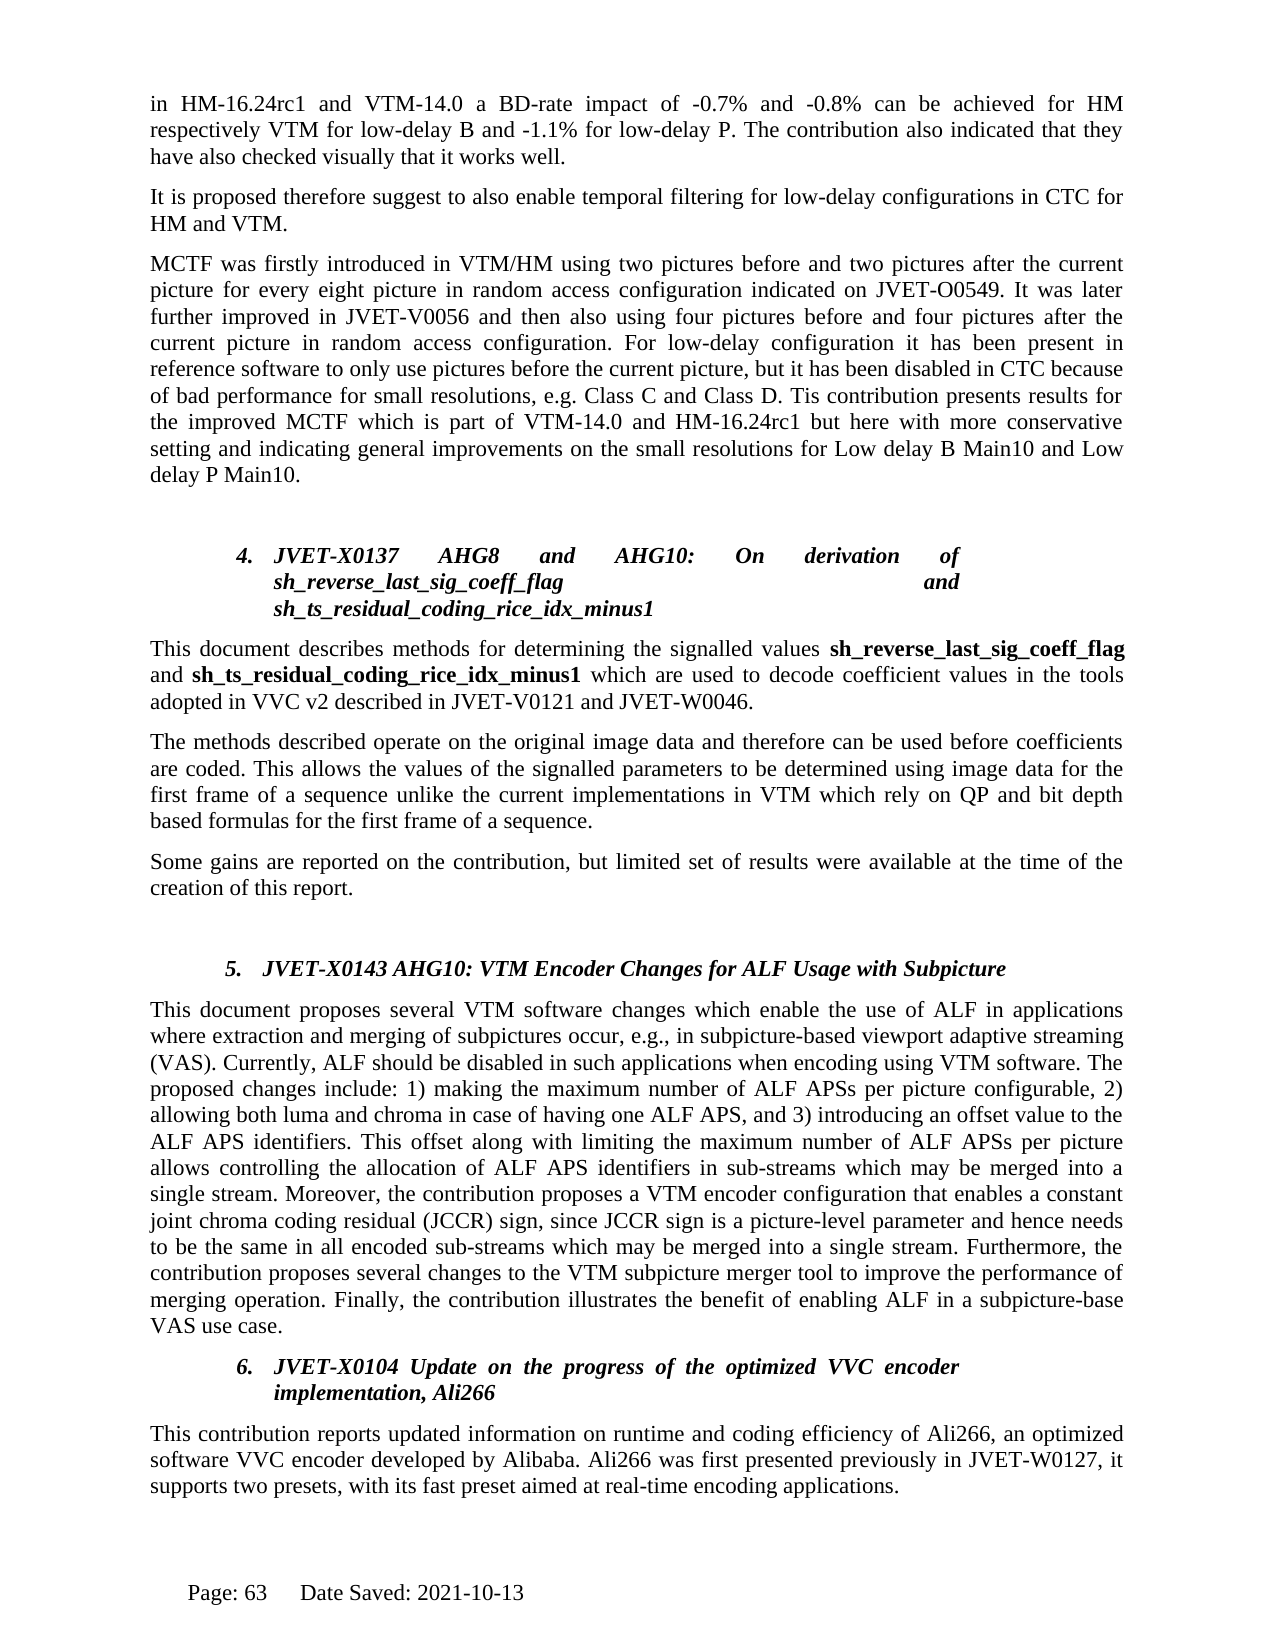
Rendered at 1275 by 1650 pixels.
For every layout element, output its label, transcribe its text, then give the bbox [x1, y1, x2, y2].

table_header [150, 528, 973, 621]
text This document proposes several VTM software changes which enable the use of ALF in applications where extraction and merging of subpictures occur, e.g., in subpicture-based viewport adaptive streaming (VAS). Currently, ALF should be disabled in such applications when encoding using VTM software. The proposed changes include: 1) making the maximum number of ALF APSs per picture configurable, 2) allowing both luma and chroma in case of having one ALF APS, and 3) introducing an offset value to the ALF APS identifiers. This offset along with limiting the maximum number of ALF APSs per picture allows controlling the allocation of ALF APS identifiers in sub-streams which may be merged into a single stream. Moreover, the contribution proposes a VTM encoder configuration that enables a constant joint chroma coding residual (JCCR) sign, since JCCR sign is a picture-level parameter and hence needs to be the same in all encoded sub-streams which may be merged into a single stream. Furthermore, the contribution proposes several changes to the VTM subpicture merger tool to improve the performance of merging operation. Finally, the contribution illustrates the benefit of enabling ALF in a subpicture-base VAS use case. [150, 996, 1125, 1338]
text It is proposed therefore suggest to also enable temporal filtering for low-delay configurations in CTC for HM and VTM. [150, 183, 1125, 236]
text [150, 90, 1125, 169]
text This contribution reports updated information on runtime and coding efficiency of Ali266, an optimized software VVC encoder developed by Alibaba. Ali266 was first presented previously in JVET-W0127, it supports two presets, with its fast preset aimed at real-time encoding applications. [150, 1419, 1125, 1499]
text Some gains are reported on the contribution, but limited set of results were available at the time of the creation of this report. [150, 848, 1125, 901]
text The methods described operate on the original image data and therefore can be used before coefficients are coded. This allows the values of the signalled parameters to be determined using image data for the first frame of a sequence unlike the current implementations in VTM which rely on QP and bit depth based formulas for the first frame of a sequence. [150, 728, 1125, 834]
list JVET-X0143 AHG10: VTM Encoder Changes for ALF Usage with Subpicture [225, 955, 1125, 982]
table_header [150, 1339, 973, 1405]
text MCTF was firstly introduced in VTM/HM using two pictures before and two pictures after the current picture for every eight picture in random access configuration indicated on JVET-O0549. It was later further improved in JVET-V0056 and then also using four pictures before and four pictures after the current picture in random access configuration. For low-delay configuration it has been present in reference software to only use pictures before the current picture, but it has been disabled in CTC because of bad performance for small resolutions, e.g. Class C and Class D. Tis contribution presents results for the improved MCTF which is part of VTM-14.0 and HM-16.24rc1 but here with more conservative setting and indicating general improvements on the small resolutions for Low delay B Main10 and Low delay P Main10. [150, 250, 1125, 487]
text This document describes methods for determining the signalled values sh_reverse_last_sig_coeff_flag and sh_ts_residual_coding_rice_idx_minus1 which are used to decode coefficient values in the tools adopted in VVC v2 described in JVET-V0121 and JVET-W0046. [150, 635, 1125, 714]
